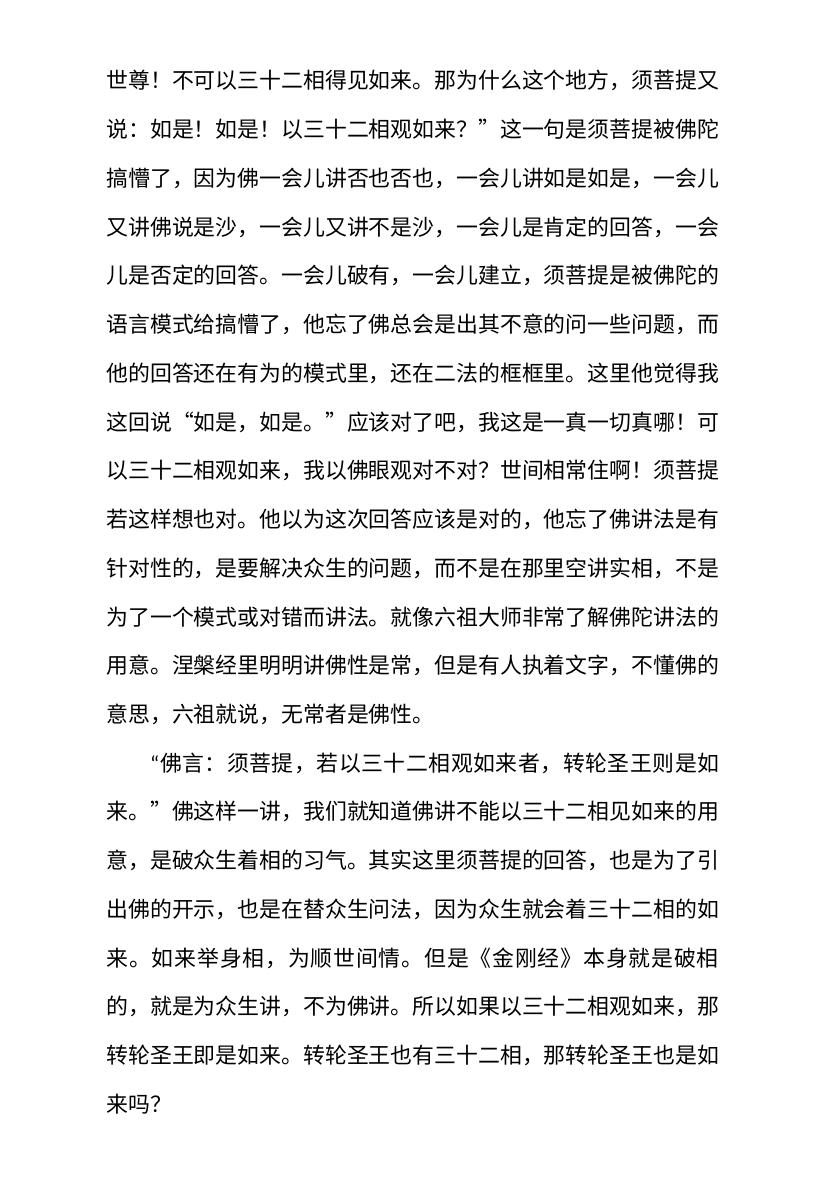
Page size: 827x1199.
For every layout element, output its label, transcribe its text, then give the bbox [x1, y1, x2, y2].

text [106, 63, 721, 729]
text “佛言：须菩提，若以三十二相观如来者，转轮圣王则是如来。”佛这样一讲，我们就知道佛讲不能以三十二相见如来的用意，是破众生着相的习气。其实这里须菩提的回答，也是为了引出佛的开示，也是在替众生问法，因为众生就会着三十二相的如来。如来举身相，为顺世间情。但是《金刚经》本身就是破相的，就是为众生讲，不为佛讲。所以如果以三十二相观如来，那转轮圣王即是如来。转轮圣王也有三十二相，那转轮圣王也是如来吗？ [106, 745, 721, 1119]
